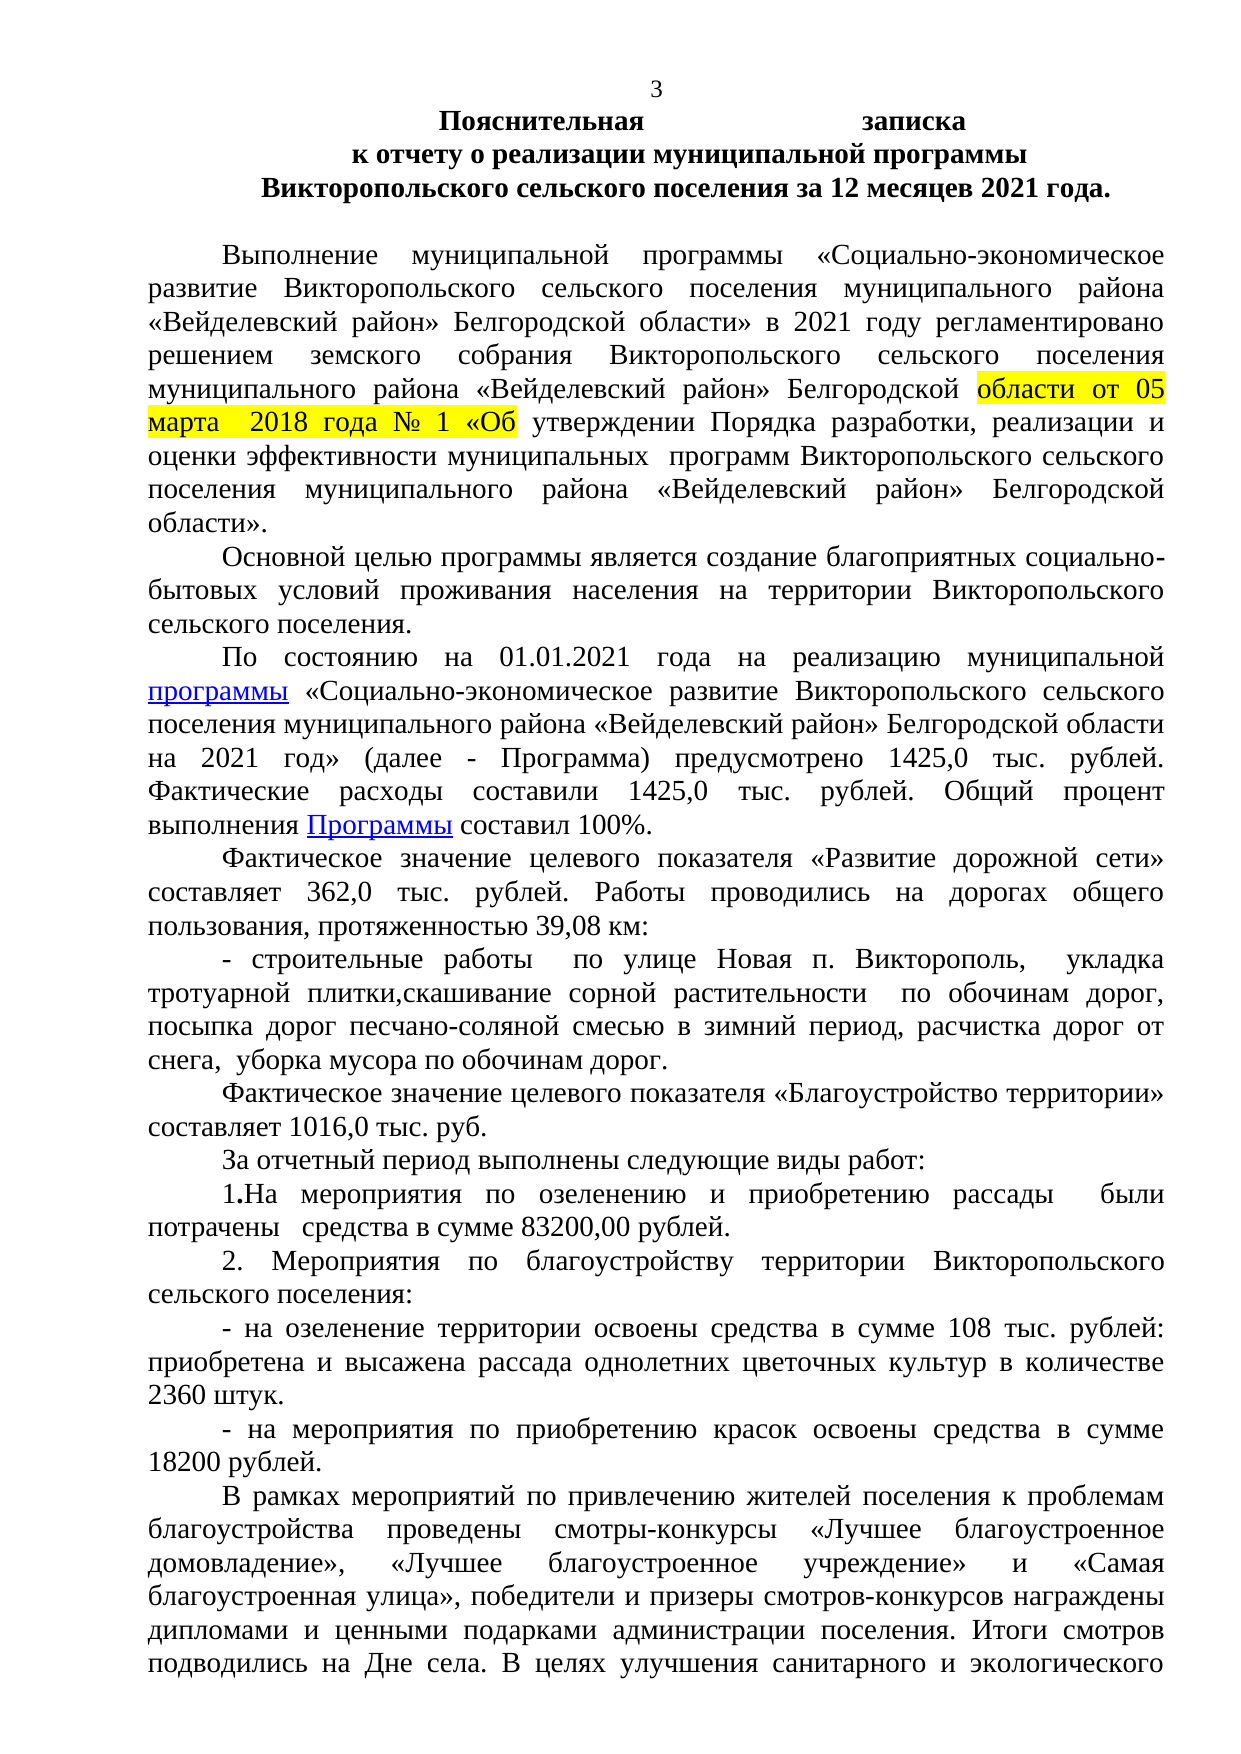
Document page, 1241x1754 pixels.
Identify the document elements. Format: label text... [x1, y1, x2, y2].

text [148, 1478, 1165, 1679]
text - на мероприятия по приобретению красок освоены средства в сумме 18200 рублей. [148, 1411, 1165, 1478]
text Пояснительная записка [148, 103, 1165, 136]
text За отчетный период выполнены следующие виды работ: [148, 1142, 1165, 1176]
text к отчету о реализации муниципальной программы [148, 136, 1165, 170]
text 2. Мероприятия по благоустройству территории Викторопольского сельского поселения: [148, 1243, 1165, 1310]
text Выполнение муниципальной программы «Социально-экономическое развитие Викторопольского сельского поселения муниципального района «Вейделевский район» Белгородской области» в 2021 году регламентировано решением земского собрания Викторопольского сельского поселения муниципального района «Вейделевский район» Белгородской области от 05 марта 2018 года № 1 «Об утверждении Порядка разработки, реализации и оценки эффективности муниципальных программ Викторопольского сельского поселения муниципального района «Вейделевский район» Белгородской области». [148, 237, 1165, 539]
title По состоянию на 01.01.2021 года на реализацию муниципальной программы «Социально-экономическое развитие Викторопольского сельского поселения муниципального района «Вейделевский район» Белгородской области на 2021 год» (далее - Программа) предусмотрено 1425,0 тыс. рублей. Фактические расходы составили 1425,0 тыс. рублей. Общий процент выполнения Программы составил 100%. [148, 639, 1165, 841]
subtitle 1.На мероприятия по озеленению и приобретению рассады были потрачены средства в сумме 83200,00 рублей. [148, 1176, 1165, 1243]
text - строительные работы по улице Новая п. Викторополь, укладка тротуарной плитки,скашивание сорной растительности по обочинам дорог, посыпка дорог песчано-соляной смесью в зимний период, расчистка дорог от снега, уборка мусора по обочинам дорог. [148, 941, 1165, 1075]
text Фактическое значение целевого показателя «Развитие дорожной сети» составляет 362,0 тыс. рублей. Работы проводились на дорогах общего пользования, протяженностью 39,08 км: [148, 841, 1165, 941]
text Викторопольского сельского поселения за 12 месяцев 2021 года. [148, 170, 1165, 203]
title Основной целью программы является создание благоприятных социально-бытовых условий проживания населения на территории Викторопольского сельского поселения. [148, 539, 1165, 639]
text Фактическое значение целевого показателя «Благоустройство территории» составляет 1016,0 тыс. руб. [148, 1075, 1165, 1142]
text - на озеленение территории освоены средства в сумме 108 тыс. рублей: приобретена и высажена рассада однолетних цветочных культур в количестве 2360 штук. [148, 1310, 1165, 1411]
